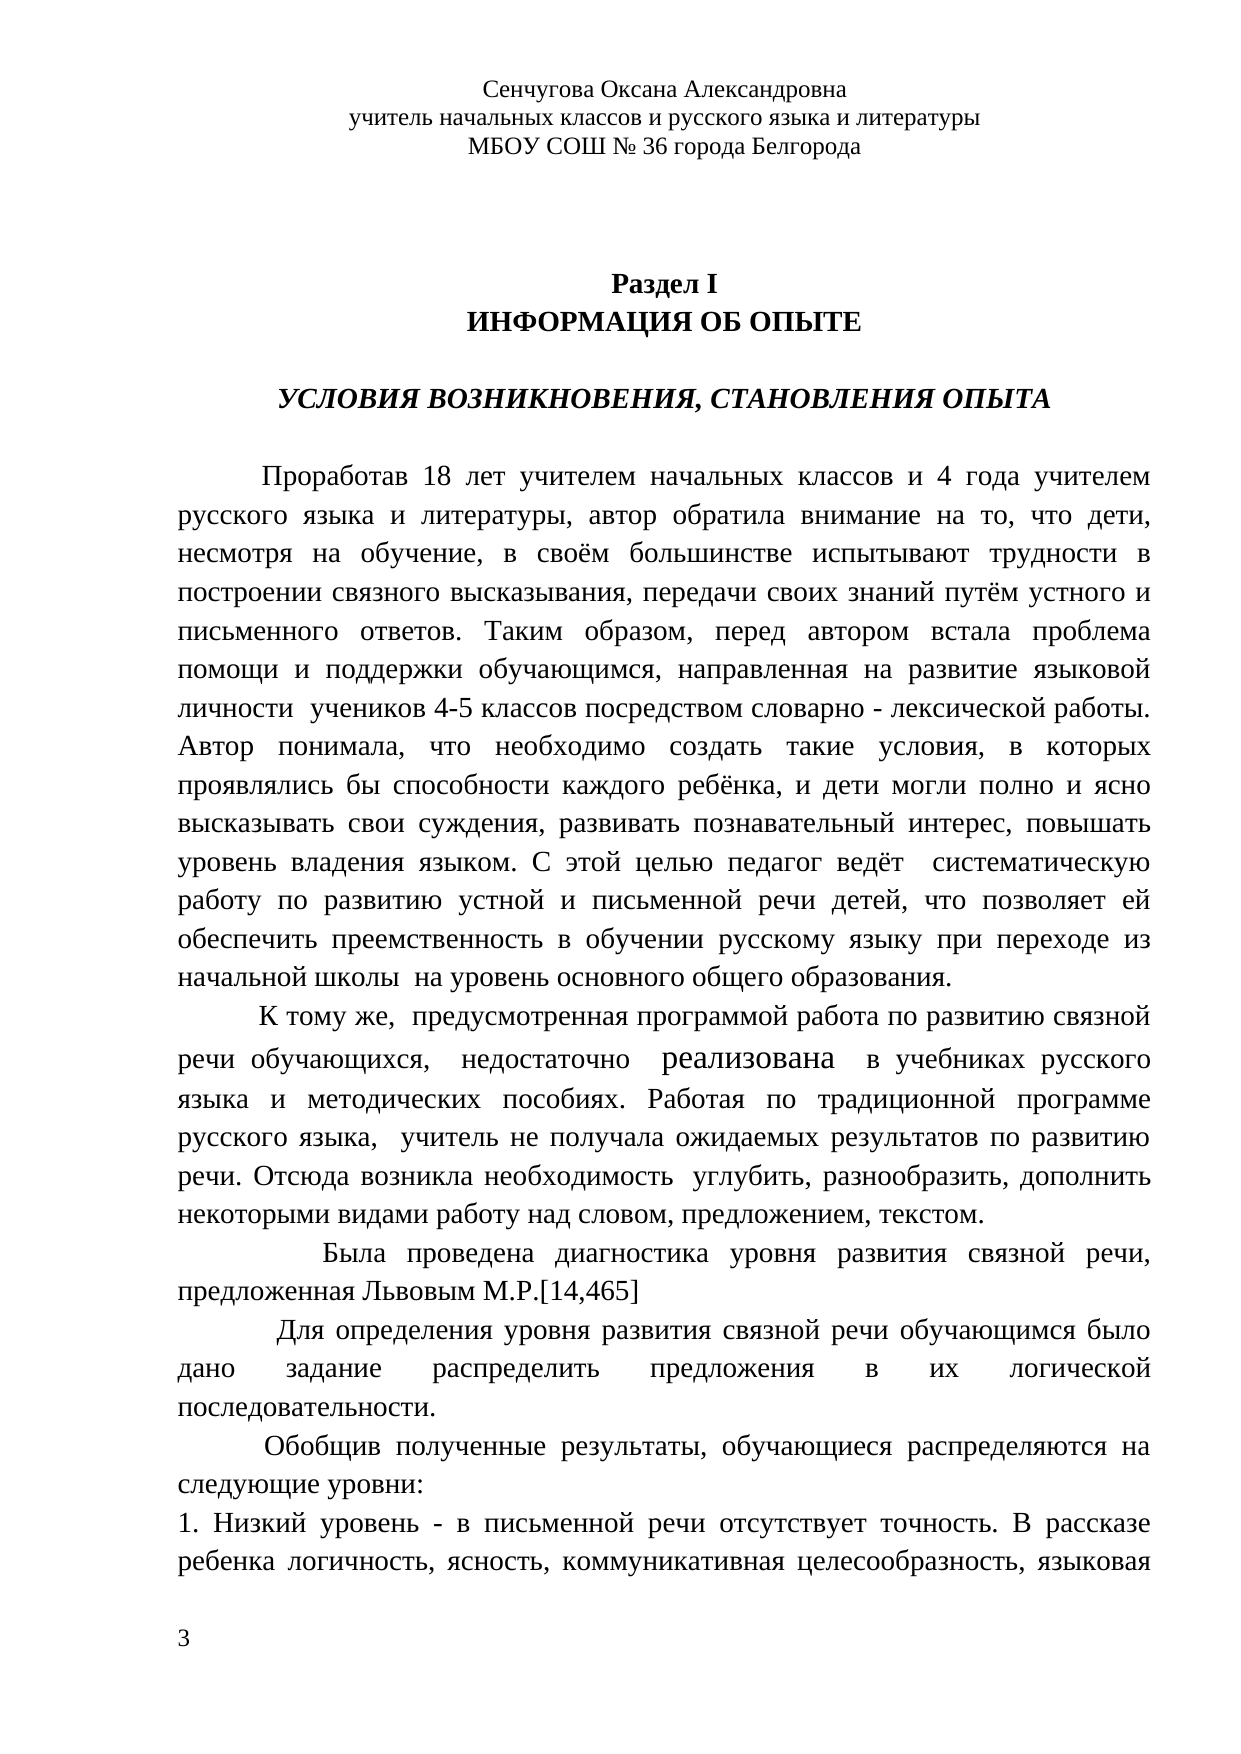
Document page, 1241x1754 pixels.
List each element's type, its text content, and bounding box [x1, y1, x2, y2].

text УСЛОВИЯ ВОЗНИКНОВЕНИЯ, СТАНОВЛЕНИЯ ОПЫТА [177, 381, 1152, 415]
text К тому же, предусмотренная программой работа по развитию связной речи обучающихся, недостаточно реализована в учебниках русского языка и методических пособиях. Работая по традиционной программе русского языка, учитель не получала ожидаемых результатов по развитию речи. Отсюда возникла необходимость углубить, разнообразить, дополнить некоторыми видами работу над словом, предложением, текстом. [177, 998, 1152, 1230]
text Проработав 18 лет учителем начальных классов и 4 года учителем русского языка и литературы, автор обратила внимание на то, что дети, несмотря на обучение, в своём большинстве испытывают трудности в построении связного высказывания, передачи своих знаний путём устного и письменного ответов. Таким образом, перед автором встала проблема помощи и поддержки обучающимся, направленная на развитие языковой личности учеников 4-5 классов посредством словарно - лексической работы. Автор понимала, что необходимо создать такие условия, в которых проявлялись бы способности каждого ребёнка, и дети могли полно и ясно высказывать свои суждения, развивать познавательный интерес, повышать уровень владения языком. С этой целью педагог ведёт систематическую работу по развитию устной и письменной речи детей, что позволяет ей обеспечить преемственность в обучении русскому языку при переходе из начальной школы на уровень основного общего образования. [177, 458, 1152, 993]
text ИНФОРМАЦИЯ ОБ ОПЫТЕ [177, 304, 1152, 338]
text Для определения уровня развития связной речи обучающимся было дано задание распределить предложения в их логической последовательности. [177, 1312, 1152, 1423]
text Обобщив полученные результаты, обучающиеся распределяются на следующие уровни: [177, 1428, 1152, 1500]
text Была проведена диагностика уровня развития связной речи, предложенная Львовым М.Р.[14,465] [177, 1235, 1152, 1307]
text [177, 1505, 1152, 1577]
text Раздел І [177, 266, 1152, 299]
